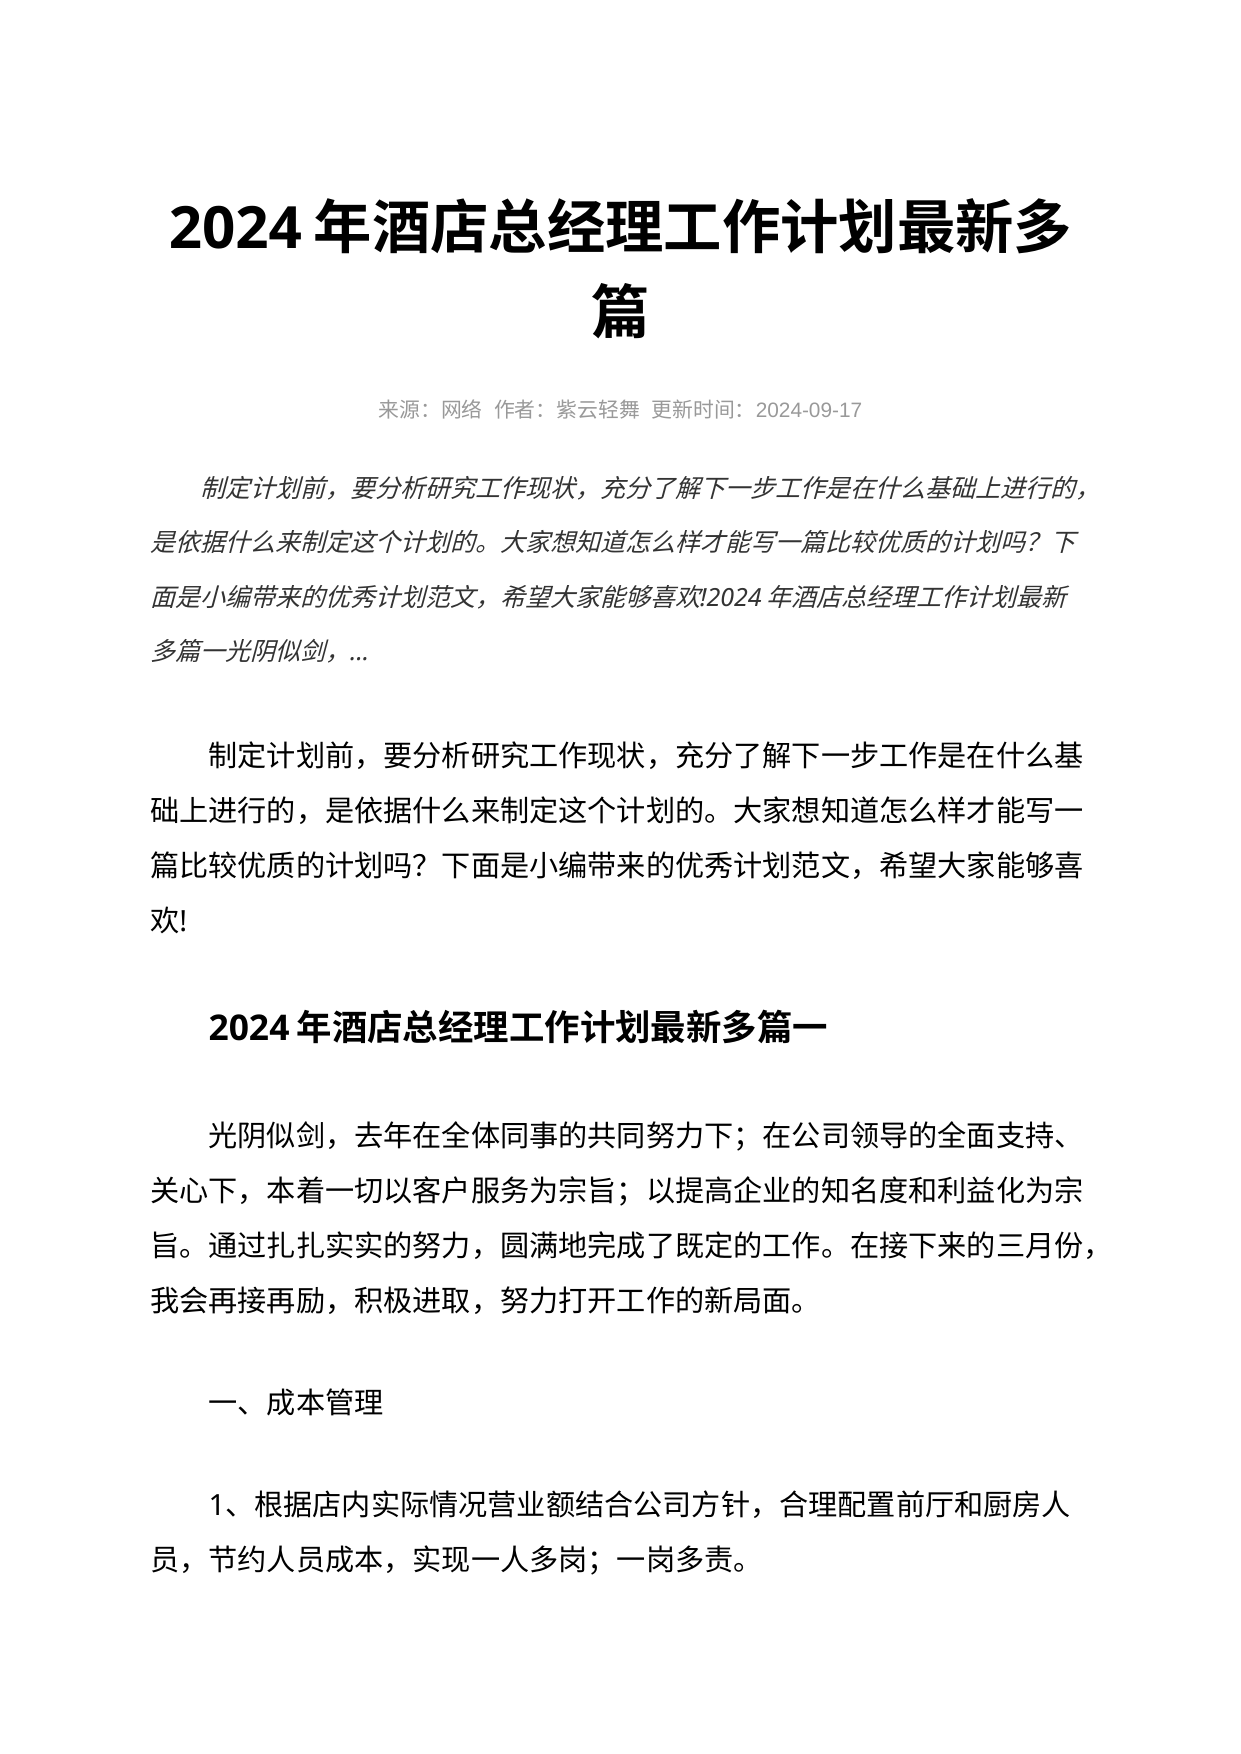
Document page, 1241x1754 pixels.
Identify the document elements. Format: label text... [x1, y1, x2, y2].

text 光阴似剑，去年在全体同事的共同努力下；在公司领导的全面支持、关心下，本着一切以客户服务为宗旨；以提高企业的知名度和利益化为宗旨。通过扎扎实实的努力，圆满地完成了既定的工作。在接下来的三月份，我会再接再励，积极进取，努力打开工作的新局面。 [150, 1113, 1090, 1320]
text 制定计划前，要分析研究工作现状，充分了解下一步工作是在什么基础上进行的，是依据什么来制定这个计划的。大家想知道怎么样才能写一篇比较优质的计划吗？下面是小编带来的优秀计划范文，希望大家能够喜欢!2024年酒店总经理工作计划最新多篇一光阴似剑，... [150, 468, 1090, 668]
text 来源：网络 作者：紫云轻舞 更新时间：2024-09-17 [150, 397, 1090, 421]
text 1、根据店内实际情况营业额结合公司方针，合理配置前厅和厨房人员，节约人员成本，实现一人多岗；一岗多责。 [150, 1481, 1090, 1578]
subtitle 2024年酒店总经理工作计划最新多篇 [150, 181, 1090, 351]
text 一、成本管理 [150, 1379, 1090, 1422]
text 制定计划前，要分析研究工作现状，充分了解下一步工作是在什么基础上进行的，是依据什么来制定这个计划的。大家想知道怎么样才能写一篇比较优质的计划吗？下面是小编带来的优秀计划范文，希望大家能够喜欢! [150, 733, 1090, 940]
text 2024年酒店总经理工作计划最新多篇一 [150, 999, 1090, 1051]
